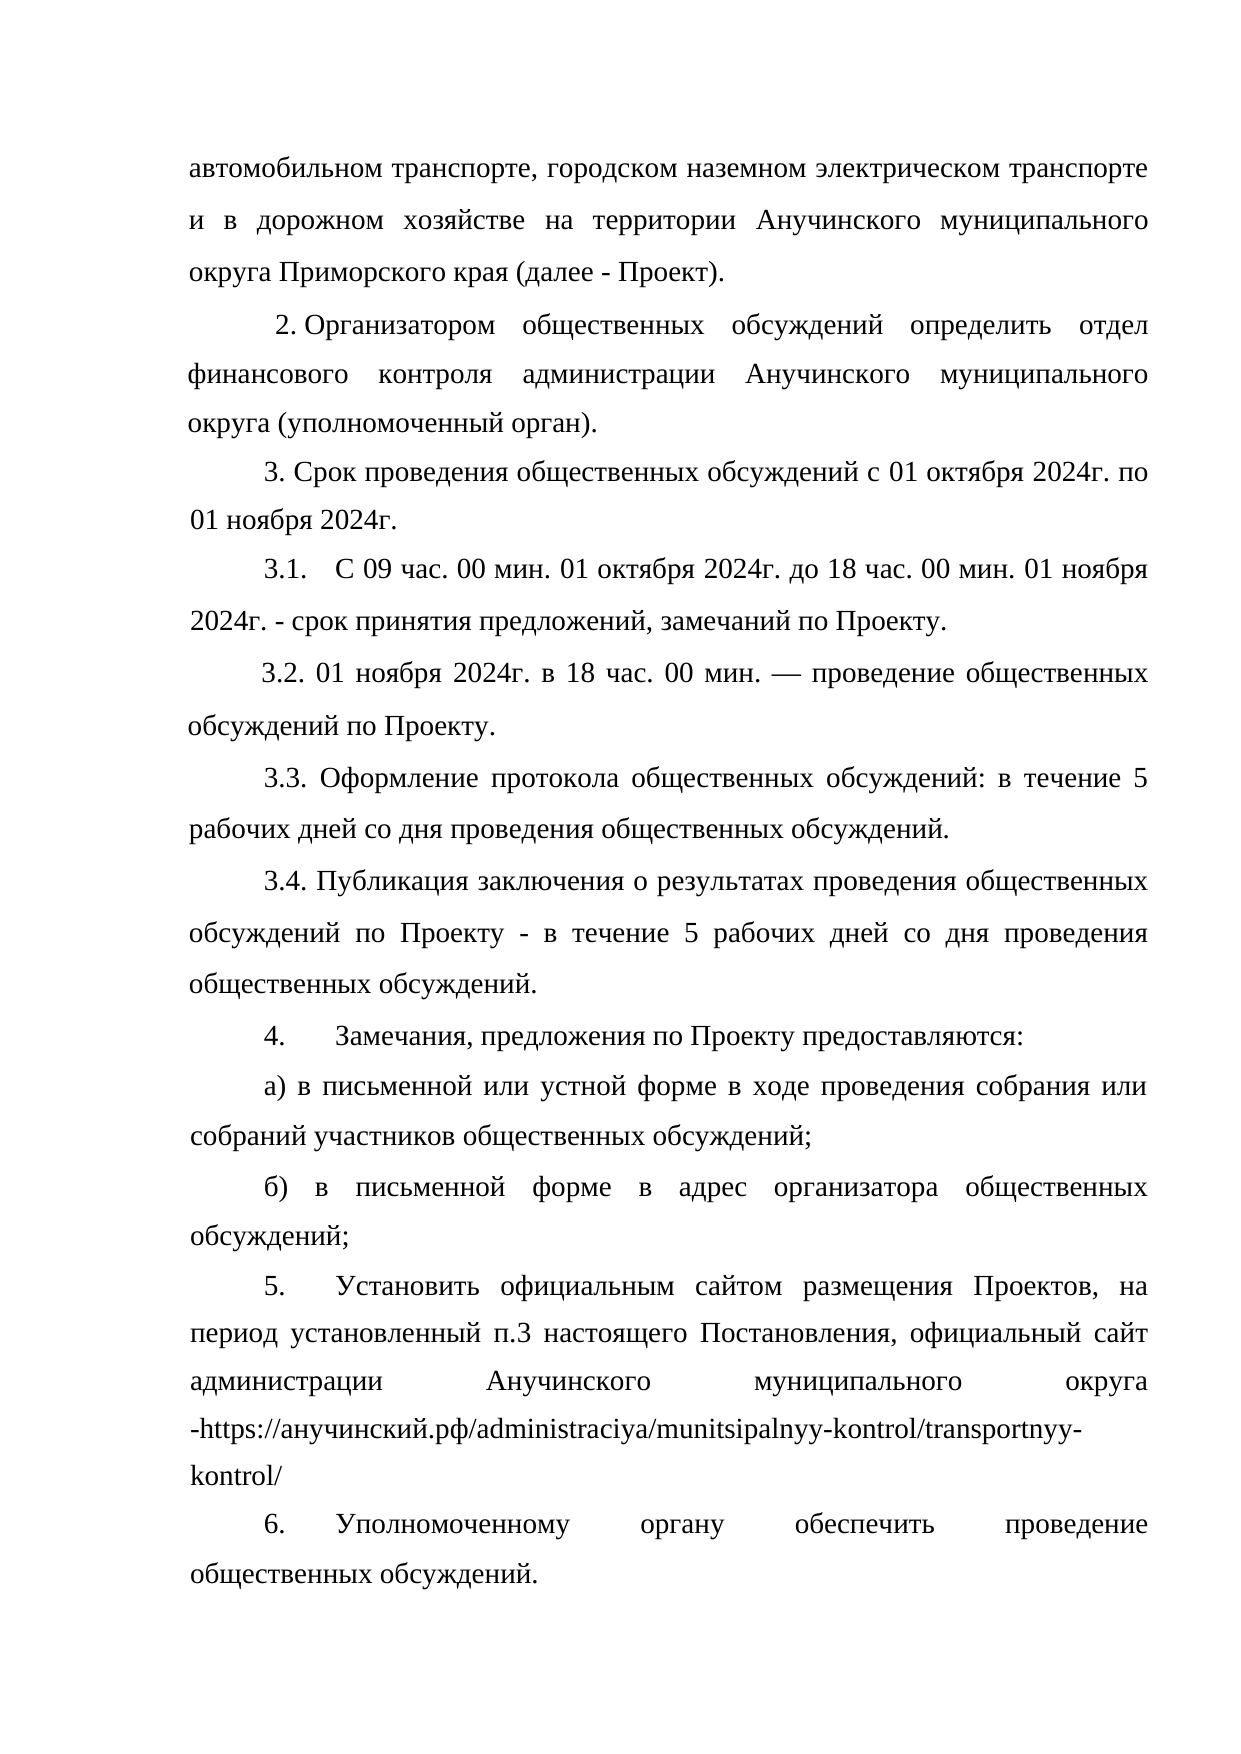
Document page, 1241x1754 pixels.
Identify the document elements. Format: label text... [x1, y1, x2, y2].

list 3.2. 01 ноября 2024г. в 18 час. 00 мин. — проведение общественных обсуждений по Проекту. [187, 655, 1149, 741]
list Организатором общественных обсуждений определить отдел финансового контроля администрации Анучинского муниципального округа (уполномоченный орган). [187, 307, 1148, 438]
list Замечания, предложения по Проекту предоставляются: [190, 1018, 1148, 1051]
list 3.4. Публикация заключения о результатах проведения общественных обсуждений по Проекту - в течение 5 рабочих дней со дня проведения общественных обсуждений. [189, 863, 1149, 1000]
list 3.3. Оформление протокола общественных обсуждений: в течение 5 рабочих дней со дня проведения общественных обсуждений. [189, 760, 1149, 845]
text а) в письменной или устной форме в ходе проведения собрания или собраний участников общественных обсуждений; [190, 1068, 1148, 1152]
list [189, 150, 1149, 288]
list Установить официальным сайтом размещения Проектов, на период установленный п.3 настоящего Постановления, официальный сайт администрации Анучинского муниципального округа -https://анучинский.рф/administraciya/munitsipalnyy-kontrol/transportnyy-kontrol/ [190, 1268, 1148, 1492]
text 3. Срок проведения общественных обсуждений с 01 октября 2024г. по 01 ноября 2024г. [190, 454, 1148, 536]
list Уполномоченному органу обеспечить проведение общественных обсуждений. [190, 1506, 1148, 1589]
text б) в письменной форме в адрес организатора общественных обсуждений; [190, 1169, 1148, 1252]
list С 09 час. 00 мин. 01 октября 2024г. до 18 час. 00 мин. 01 ноября 2024г. - срок принятия предложений, замечаний по Проекту. [190, 551, 1148, 637]
